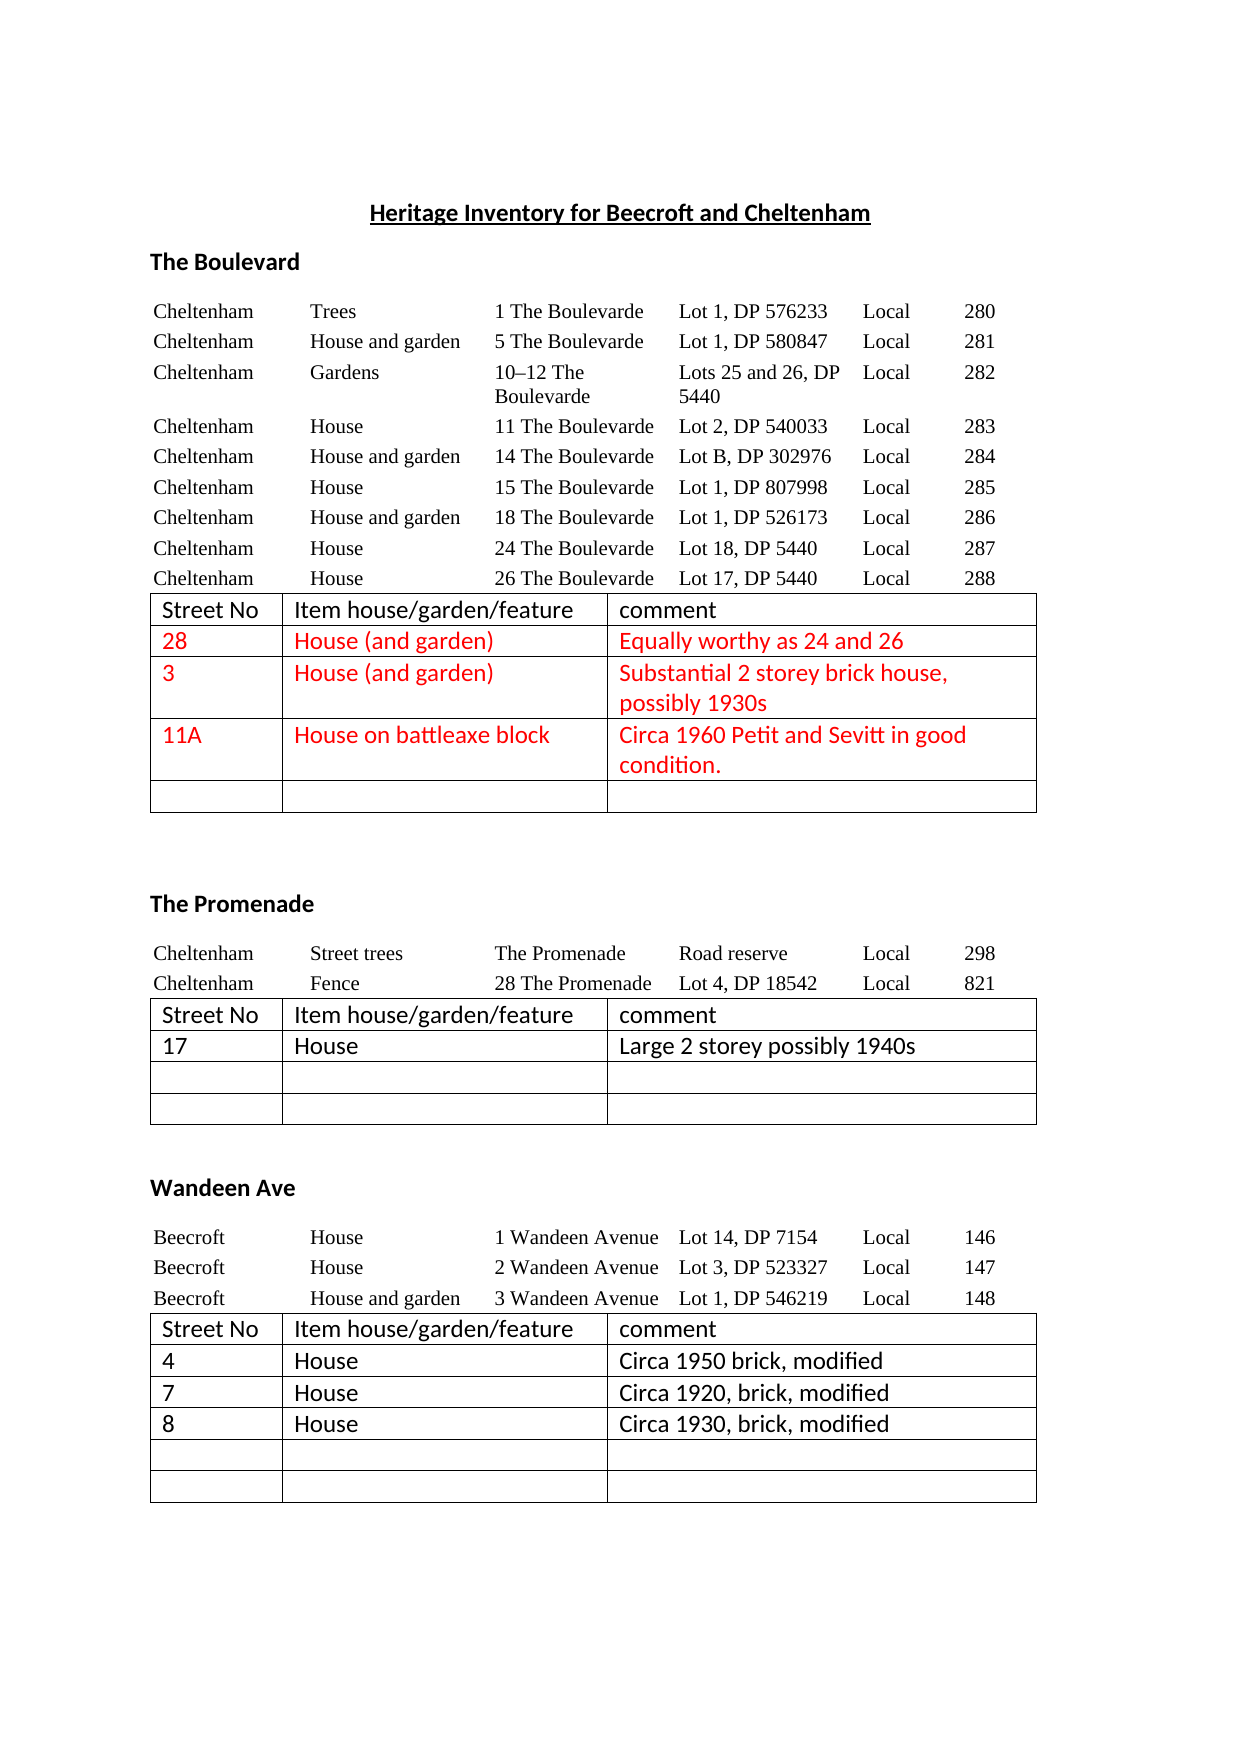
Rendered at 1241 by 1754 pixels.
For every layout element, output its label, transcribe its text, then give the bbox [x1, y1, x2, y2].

table_cell House and garden [307, 502, 491, 532]
table_cell [151, 781, 282, 812]
table_cell Cheltenham [150, 563, 307, 593]
table_cell [608, 1062, 1036, 1093]
table_cell 5 The Boulevarde [491, 326, 675, 357]
table_cell 286 [961, 502, 1071, 532]
table_header Item house/garden/feature [283, 1314, 607, 1344]
table_cell Cheltenham [150, 502, 307, 532]
table_cell [283, 781, 607, 812]
table_cell Local [860, 472, 961, 502]
table_cell House [307, 1252, 491, 1282]
table_cell Local [860, 1282, 961, 1313]
table_cell Lot 2, DP 540033 [675, 411, 859, 441]
table_cell [608, 1094, 1036, 1124]
table_header Lot 14, DP 7154 [675, 1222, 859, 1252]
table_cell Lot 3, DP 523327 [675, 1252, 859, 1282]
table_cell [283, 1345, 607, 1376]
table_cell Substantial 2 storey brick house, possibly 1930s [608, 657, 1036, 718]
table_header Street trees [307, 937, 491, 968]
table_cell 148 [961, 1282, 1071, 1313]
table_cell House [307, 472, 491, 502]
table_cell Local [860, 441, 961, 472]
table_header comment [608, 594, 1036, 624]
table_cell Lots 25 and 26, DP 5440 [675, 357, 859, 411]
table_header Street No [151, 1314, 282, 1344]
table_cell House [307, 411, 491, 441]
table_cell 147 [961, 1252, 1071, 1282]
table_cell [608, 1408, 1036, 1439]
table_cell Lot 17, DP 5440 [675, 563, 859, 593]
table_cell Local [860, 357, 961, 411]
table_header 280 [961, 296, 1071, 326]
table_cell 281 [961, 326, 1071, 357]
table_header 1 Wandeen Avenue [491, 1222, 675, 1252]
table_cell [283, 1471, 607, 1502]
table_header Cheltenham [150, 296, 307, 326]
table_cell House on battleaxe block [283, 719, 607, 780]
table_cell Lot 1, DP 526173 [675, 502, 859, 532]
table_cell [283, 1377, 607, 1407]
table_cell 2 Wandeen Avenue [491, 1252, 675, 1282]
table_cell 11 The Boulevarde [491, 411, 675, 441]
table_header Local [860, 1222, 961, 1252]
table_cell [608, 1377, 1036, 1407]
table_cell Equally worthy as 24 and 26 [608, 626, 1036, 656]
table_header House [307, 1222, 491, 1252]
table_cell Cheltenham [150, 968, 307, 998]
table_cell 821 [961, 968, 1071, 998]
table_cell [283, 1094, 607, 1124]
table_header 298 [961, 937, 1071, 968]
table_cell House and garden [307, 1282, 491, 1313]
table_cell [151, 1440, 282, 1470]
text The Boulevard [150, 246, 1090, 277]
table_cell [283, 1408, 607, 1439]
table_header Cheltenham [150, 937, 307, 968]
table_cell 15 The Boulevarde [491, 472, 675, 502]
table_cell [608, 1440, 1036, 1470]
text The Promenade [150, 888, 1090, 918]
table_cell Local [860, 532, 961, 563]
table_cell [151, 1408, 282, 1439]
table_cell House and garden [307, 441, 491, 472]
table_cell House (and garden) [283, 626, 607, 656]
table_cell Gardens [307, 357, 491, 411]
table_cell House [307, 563, 491, 593]
table_cell Local [860, 563, 961, 593]
table_cell House (and garden) [283, 657, 607, 718]
table_cell Lot B, DP 302976 [675, 441, 859, 472]
table_cell Large 2 storey possibly 1940s [608, 1031, 1036, 1061]
table_cell [151, 1094, 282, 1124]
table_cell [283, 1062, 607, 1093]
table_cell 26 The Boulevarde [491, 563, 675, 593]
table_header Beecroft [150, 1222, 307, 1252]
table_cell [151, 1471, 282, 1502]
table_cell 28 [151, 626, 282, 656]
table_cell 18 The Boulevarde [491, 502, 675, 532]
table_cell Local [860, 1252, 961, 1282]
table_cell Cheltenham [150, 411, 307, 441]
table_cell Fence [307, 968, 491, 998]
table_cell House [307, 532, 491, 563]
table_cell 288 [961, 563, 1071, 593]
table_cell Lot 1, DP 807998 [675, 472, 859, 502]
table_cell Local [860, 411, 961, 441]
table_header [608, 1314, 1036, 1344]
table_cell Local [860, 502, 961, 532]
table_cell Local [860, 326, 961, 357]
table_cell [151, 1062, 282, 1093]
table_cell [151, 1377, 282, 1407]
table_header Trees [307, 296, 491, 326]
text Heritage Inventory for Beecroft and Cheltenham [150, 197, 1090, 227]
table_cell Beecroft [150, 1252, 307, 1282]
table_cell Cheltenham [150, 441, 307, 472]
table_cell House and garden [307, 326, 491, 357]
table_header Road reserve [675, 937, 859, 968]
table_cell Cheltenham [150, 357, 307, 411]
table_cell Cheltenham [150, 326, 307, 357]
table_cell Lot 4, DP 18542 [675, 968, 859, 998]
table_cell Lot 1, DP 580847 [675, 326, 859, 357]
table_cell 17 [151, 1031, 282, 1061]
table_cell 28 The Promenade [491, 968, 675, 998]
table_header Lot 1, DP 576233 [675, 296, 859, 326]
table_cell Circa 1960 Petit and Sevitt in good condition. [608, 719, 1036, 780]
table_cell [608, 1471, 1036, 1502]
table_cell 284 [961, 441, 1071, 472]
text Wandeen Ave [150, 1172, 1090, 1203]
table_header Local [860, 296, 961, 326]
table_cell 3 Wandeen Avenue [491, 1282, 675, 1313]
table_cell Lot 1, DP 546219 [675, 1282, 859, 1313]
table_header Item house/garden/feature [283, 999, 607, 1029]
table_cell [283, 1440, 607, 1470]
table_cell 10–12 The Boulevarde [491, 357, 675, 411]
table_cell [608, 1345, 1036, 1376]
table_header Local [860, 937, 961, 968]
table_cell 14 The Boulevarde [491, 441, 675, 472]
table_header Item house/garden/feature [283, 594, 607, 624]
table_header 1 The Boulevarde [491, 296, 675, 326]
table_header Street No [151, 999, 282, 1029]
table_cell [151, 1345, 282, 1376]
table_cell 287 [961, 532, 1071, 563]
table_cell 11A [151, 719, 282, 780]
table_cell 3 [151, 657, 282, 718]
table_header Street No [151, 594, 282, 624]
table_cell Lot 18, DP 5440 [675, 532, 859, 563]
table_cell 285 [961, 472, 1071, 502]
table_cell Cheltenham [150, 532, 307, 563]
table_header comment [608, 999, 1036, 1029]
table_cell 24 The Boulevarde [491, 532, 675, 563]
table_cell 282 [961, 357, 1071, 411]
table_cell Local [860, 968, 961, 998]
table_cell Beecroft [150, 1282, 307, 1313]
table_cell 283 [961, 411, 1071, 441]
table_cell Cheltenham [150, 472, 307, 502]
table_cell House [283, 1031, 607, 1061]
table_header The Promenade [491, 937, 675, 968]
table_cell [608, 781, 1036, 812]
table_header 146 [961, 1222, 1071, 1252]
